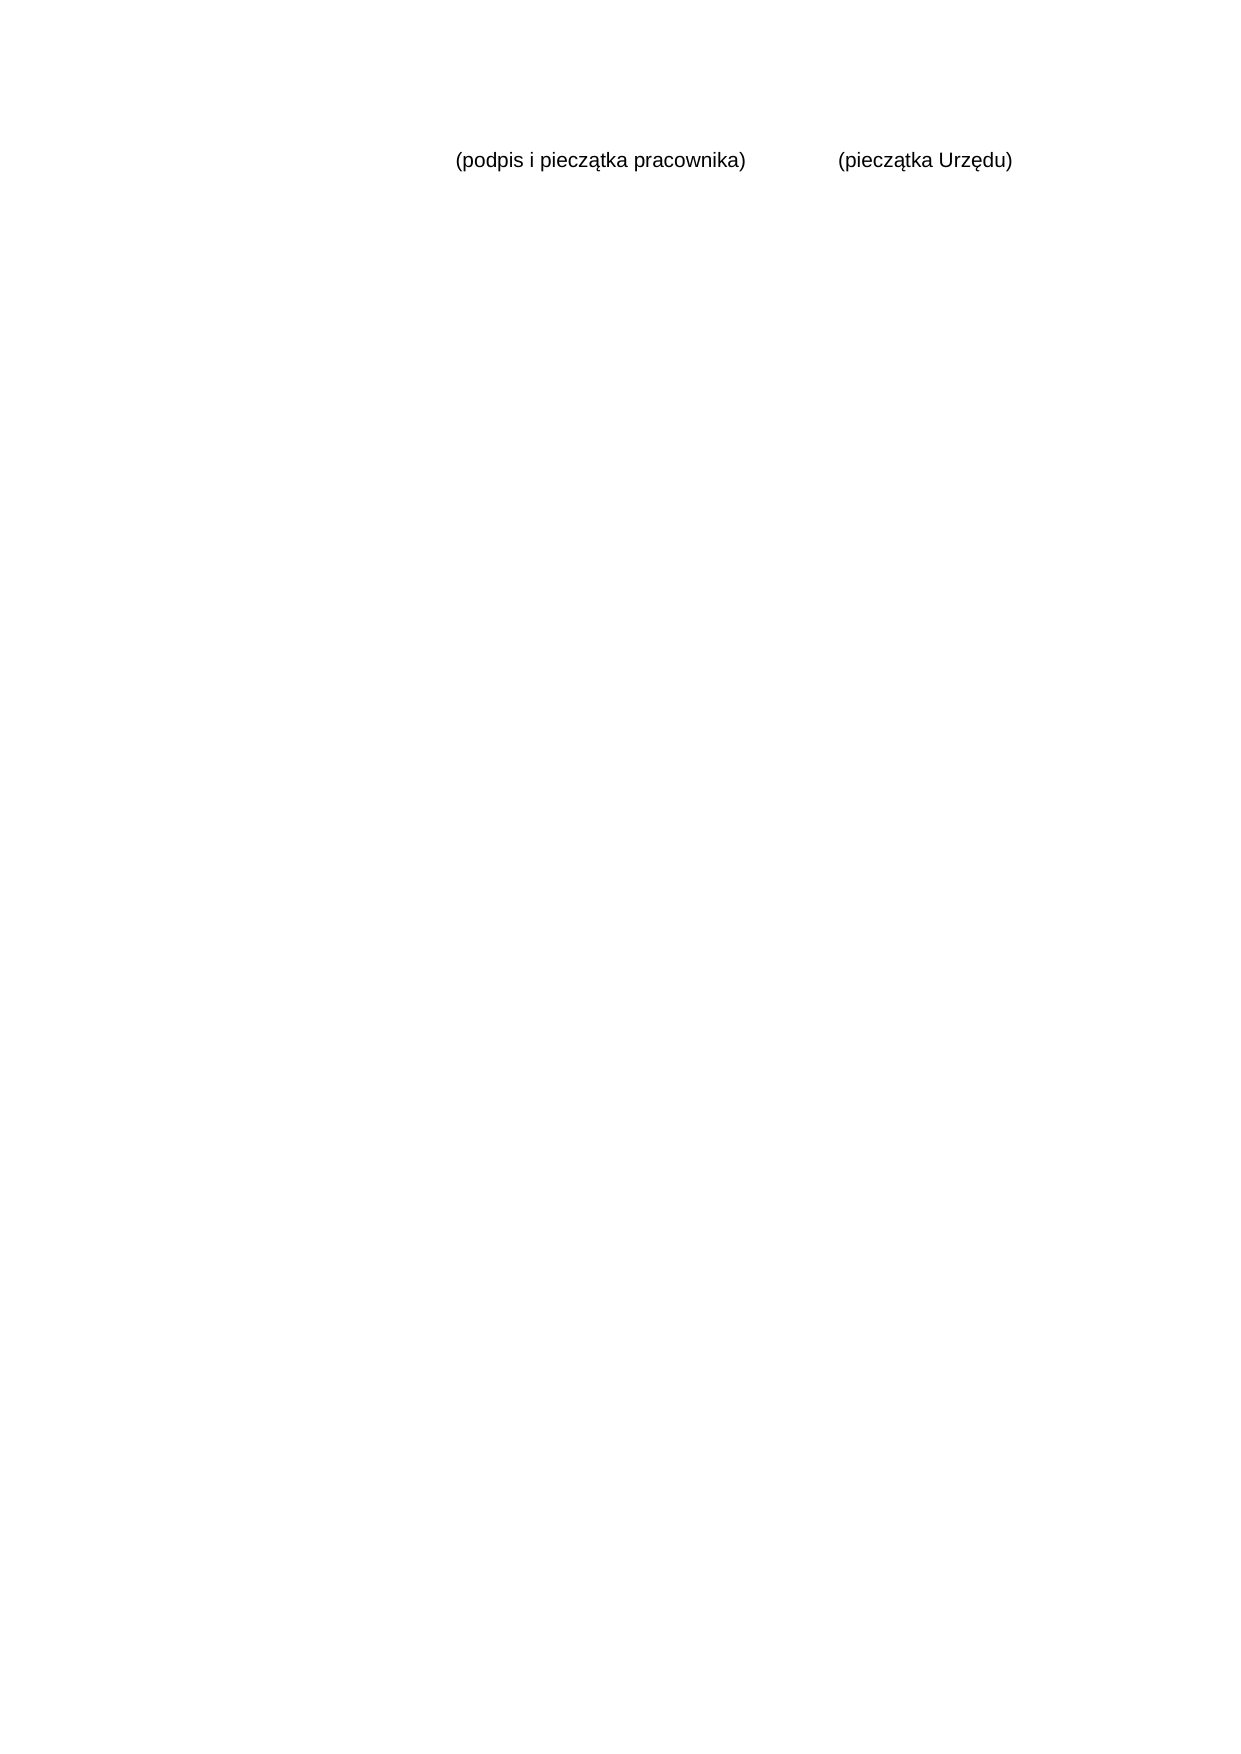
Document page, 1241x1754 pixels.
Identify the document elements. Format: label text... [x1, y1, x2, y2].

text (podpis i pieczątka pracownika) (pieczątka Urzędu) [148, 148, 1093, 172]
